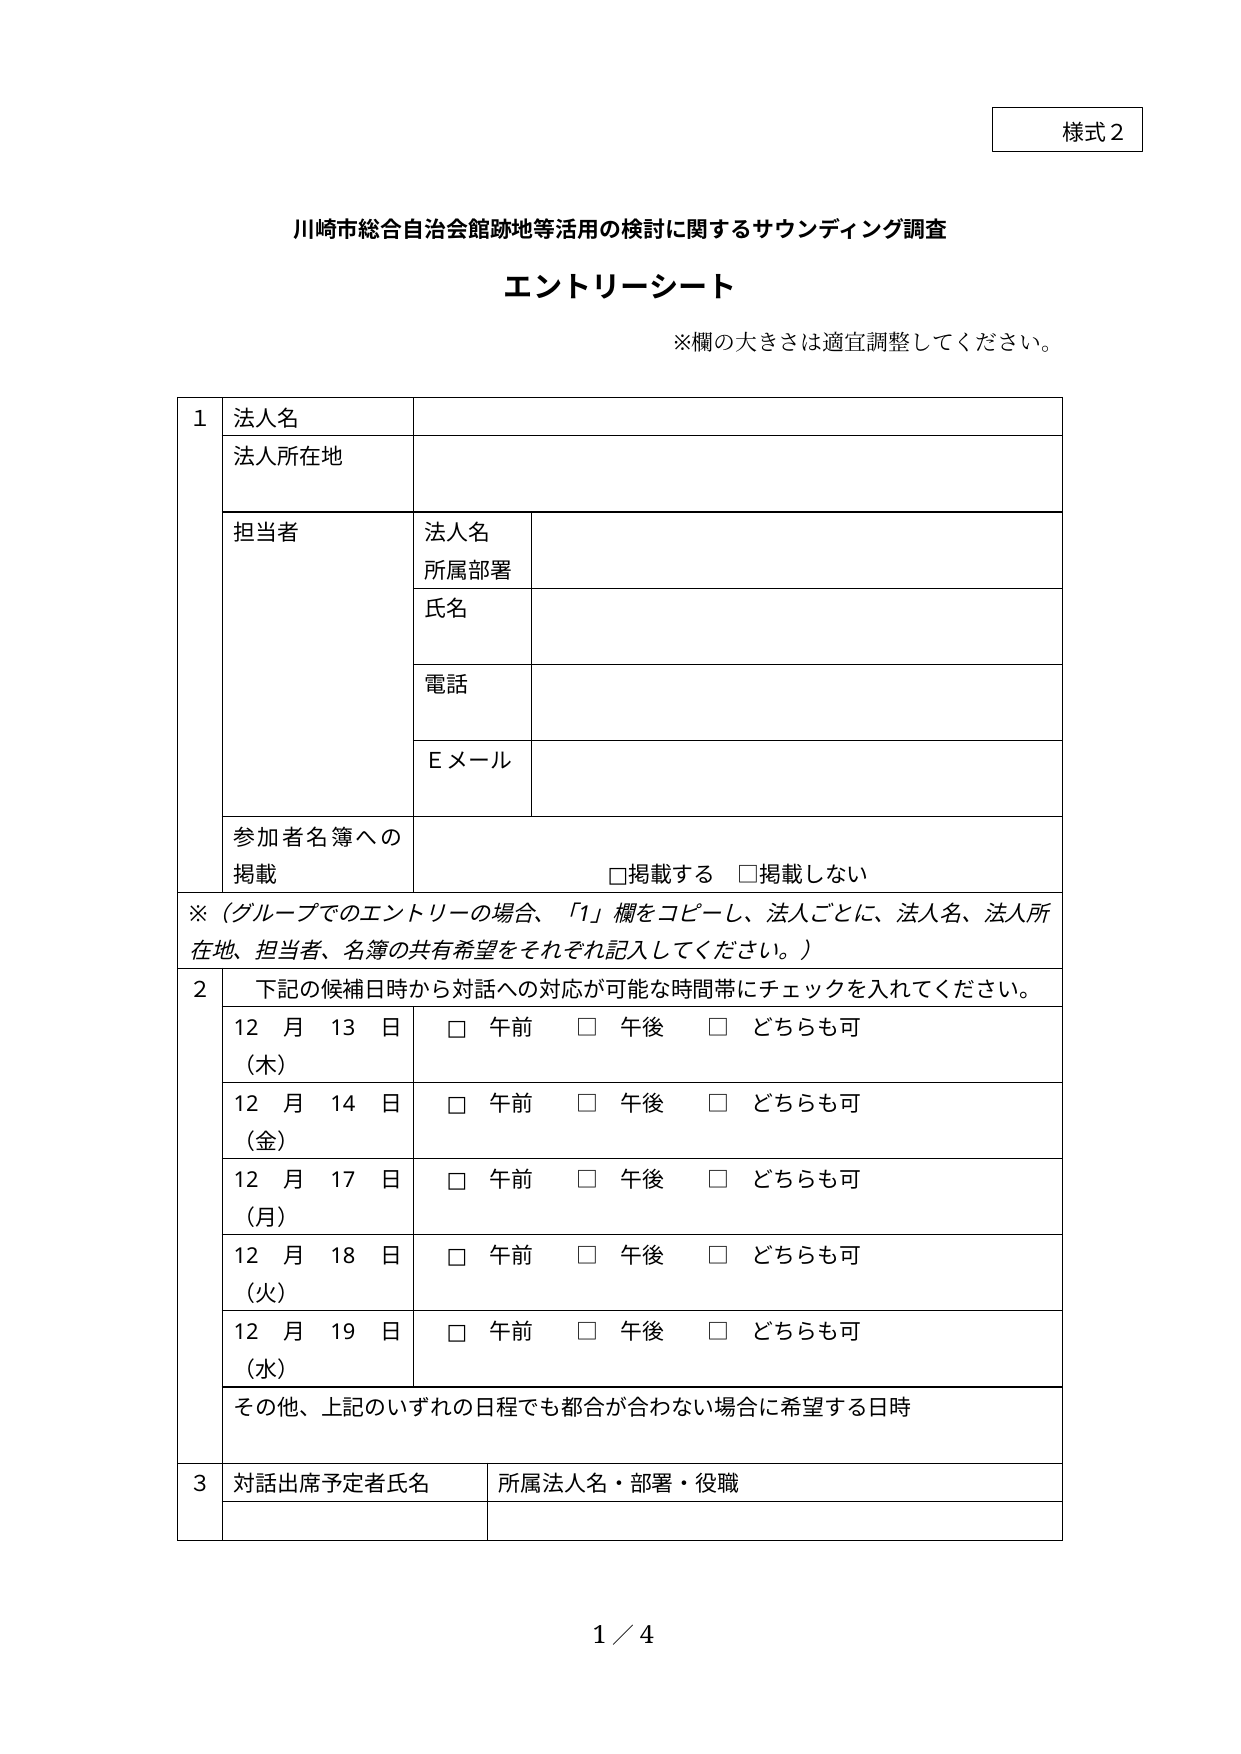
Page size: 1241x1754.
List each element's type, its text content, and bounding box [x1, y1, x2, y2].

table_cell 12月14日（金） [223, 1083, 413, 1158]
table_cell [414, 436, 1062, 511]
table_cell 対話出席予定者氏名 [223, 1464, 487, 1501]
table_cell 12月13日（木） [223, 1007, 413, 1082]
table_header [414, 398, 1062, 435]
table_cell 下記の候補日時から対話への対応が可能な時間帯にチェックを入れてください。 [223, 969, 1062, 1006]
table_cell □ 午前 □ 午後 □ どちらも可 [414, 1311, 1062, 1386]
table_cell 12月17日（月） [223, 1159, 413, 1234]
table_cell 法人所在地 [223, 436, 413, 511]
text 川崎市総合自治会館跡地等活用の検討に関するサウンディング調査 [177, 209, 1063, 247]
table_cell [223, 1502, 487, 1539]
table_cell 12月19日（水） [223, 1311, 413, 1386]
table_cell 担当者 [223, 513, 413, 816]
table_header １ [178, 398, 222, 892]
table_cell [532, 589, 1062, 663]
table_cell □ 午前 □ 午後 □ どちらも可 [414, 1007, 1062, 1082]
text エントリーシート [177, 247, 1063, 322]
table_cell □ 午前 □ 午後 □ どちらも可 [414, 1235, 1062, 1310]
table_cell [532, 665, 1062, 739]
table_cell ３ [178, 1464, 222, 1539]
table_cell ２ [178, 969, 222, 1462]
table_cell Ｅメール [414, 741, 531, 816]
table_cell [532, 741, 1062, 816]
table_cell □ 午前 □ 午後 □ どちらも可 [414, 1159, 1062, 1234]
table_cell その他、上記のいずれの日程でも都合が合わない場合に希望する日時 [223, 1388, 1062, 1462]
table_cell [532, 513, 1062, 587]
table_cell 参加者名簿への掲載 [223, 817, 413, 892]
table_cell 法人名 所属部署 [414, 513, 531, 587]
table_cell 12月18日（火） [223, 1235, 413, 1310]
table_cell 電話 [414, 665, 531, 739]
table_cell 所属法人名・部署・役職 [488, 1464, 1062, 1501]
table_cell 氏名 [414, 589, 531, 663]
table_cell □ 午前 □ 午後 □ どちらも可 [414, 1083, 1062, 1158]
table_cell [488, 1502, 1062, 1539]
table_cell □掲載する □掲載しない [414, 817, 1062, 892]
text ※欄の大きさは適宜調整してください。 [177, 322, 1063, 359]
table_cell ※（グループでのエントリーの場合、「1」欄をコピーし、法人ごとに、法人名、法人所在地、担当者、名簿の共有希望をそれぞれ記入してください。） [178, 893, 1062, 968]
table_header 法人名 [223, 398, 413, 435]
